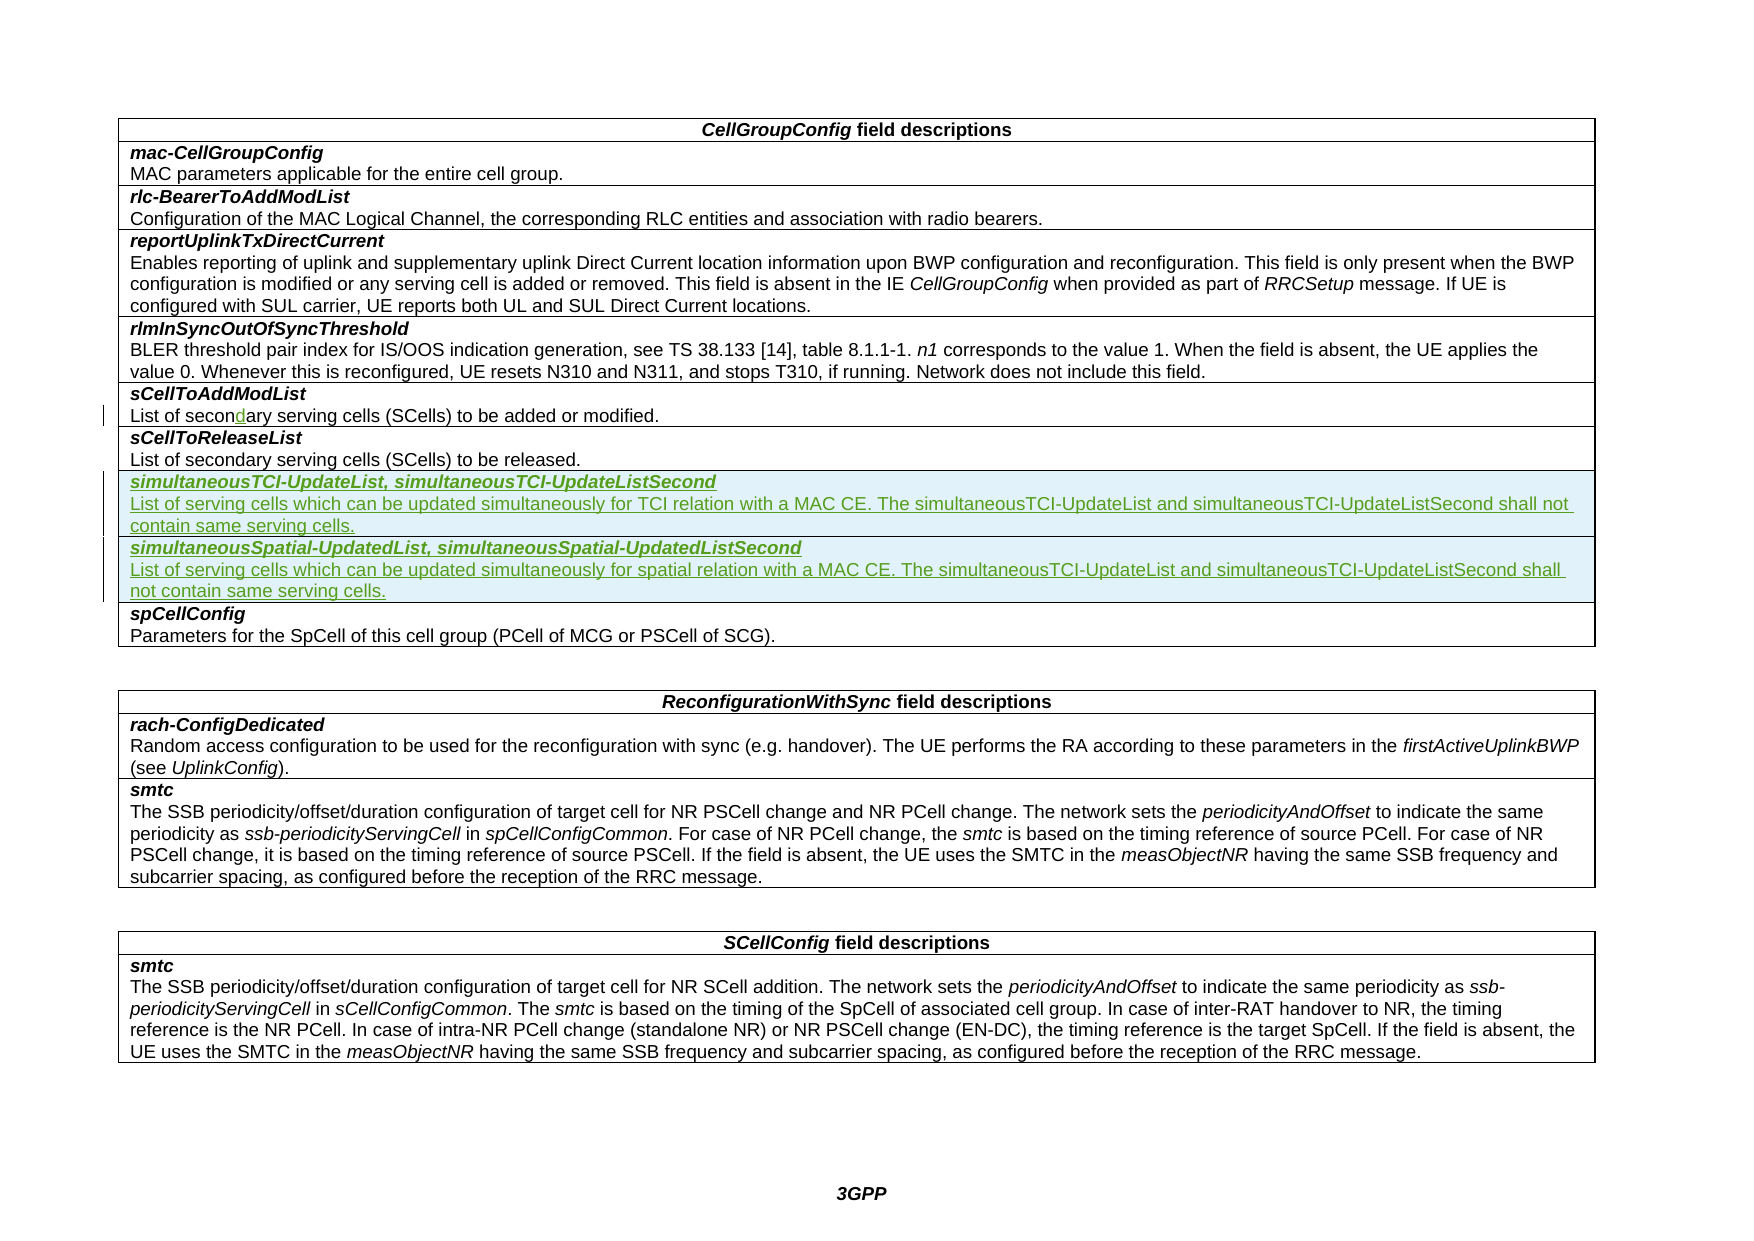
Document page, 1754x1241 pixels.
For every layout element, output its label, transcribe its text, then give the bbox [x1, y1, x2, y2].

table_cell rlc-BearerToAddModList Configuration of the MAC Logical Channel, the corresponding RLC entities and association with radio bearers. [119, 186, 1594, 229]
table_cell smtc The SSB periodicity/offset/duration configuration of target cell for NR SCell addition. The network sets the periodicityAndOffset to indicate the same periodicity as ssb-periodicityServingCell in sCellConfigCommon. The smtc is based on the timing of the SpCell of associated cell group. In case of inter-RAT handover to NR, the timing reference is the NR PCell. In case of intra-NR PCell change (standalone NR) or NR PSCell change (EN-DC), the timing reference is the target SpCell. If the field is absent, the UE uses the SMTC in the measObjectNR having the same SSB frequency and subcarrier spacing, as configured before the reception of the RRC message. [119, 955, 1594, 1062]
table_cell sCellToAddModList List of seconary serving cells (SCells) to be added or modified. [119, 383, 1594, 426]
table_header ReconfigurationWithSync field descriptions [119, 691, 1594, 712]
table_cell mac-CellGroupConfig MAC parameters applicable for the entire cell group. [119, 142, 1594, 185]
table_cell rach-ConfigDedicated Random access configuration to be used for the reconfiguration with sync (e.g. handover). The UE performs the RA according to these parameters in the firstActiveUplinkBWP (see UplinkConfig). [119, 714, 1594, 778]
table_header CellGroupConfig field descriptions [119, 119, 1594, 141]
table_cell reportUplinkTxDirectCurrent Enables reporting of uplink and supplementary uplink Direct Current location information upon BWP configuration and reconfiguration. This field is only present when the BWP configuration is modified or any serving cell is added or removed. This field is absent in the IE CellGroupConfig when provided as part of RRCSetup message. If UE is configured with SUL carrier, UE reports both UL and SUL Direct Current locations. [119, 230, 1594, 316]
table_cell sCellToReleaseList List of secondary serving cells (SCells) to be released. [119, 427, 1594, 470]
table_header SCellConfig field descriptions [119, 932, 1594, 953]
table_cell smtc The SSB periodicity/offset/duration configuration of target cell for NR PSCell change and NR PCell change. The network sets the periodicityAndOffset to indicate the same periodicity as ssb-periodicityServingCell in spCellConfigCommon. For case of NR PCell change, the smtc is based on the timing reference of source PCell. For case of NR PSCell change, it is based on the timing reference of source PSCell. If the field is absent, the UE uses the SMTC in the measObjectNR having the same SSB frequency and subcarrier spacing, as configured before the reception of the RRC message. [119, 779, 1594, 887]
table_cell rlmInSyncOutOfSyncThreshold BLER threshold pair index for IS/OOS indication generation, see TS 38.133 [14], table 8.1.1-1. n1 corresponds to the value 1. When the field is absent, the UE applies the value 0. Whenever this is reconfigured, UE resets N310 and N311, and stops T310, if running. Network does not include this field. [119, 317, 1594, 382]
table_cell spCellConfig Parameters for the SpCell of this cell group (PCell of MCG or PSCell of SCG). [119, 603, 1594, 646]
